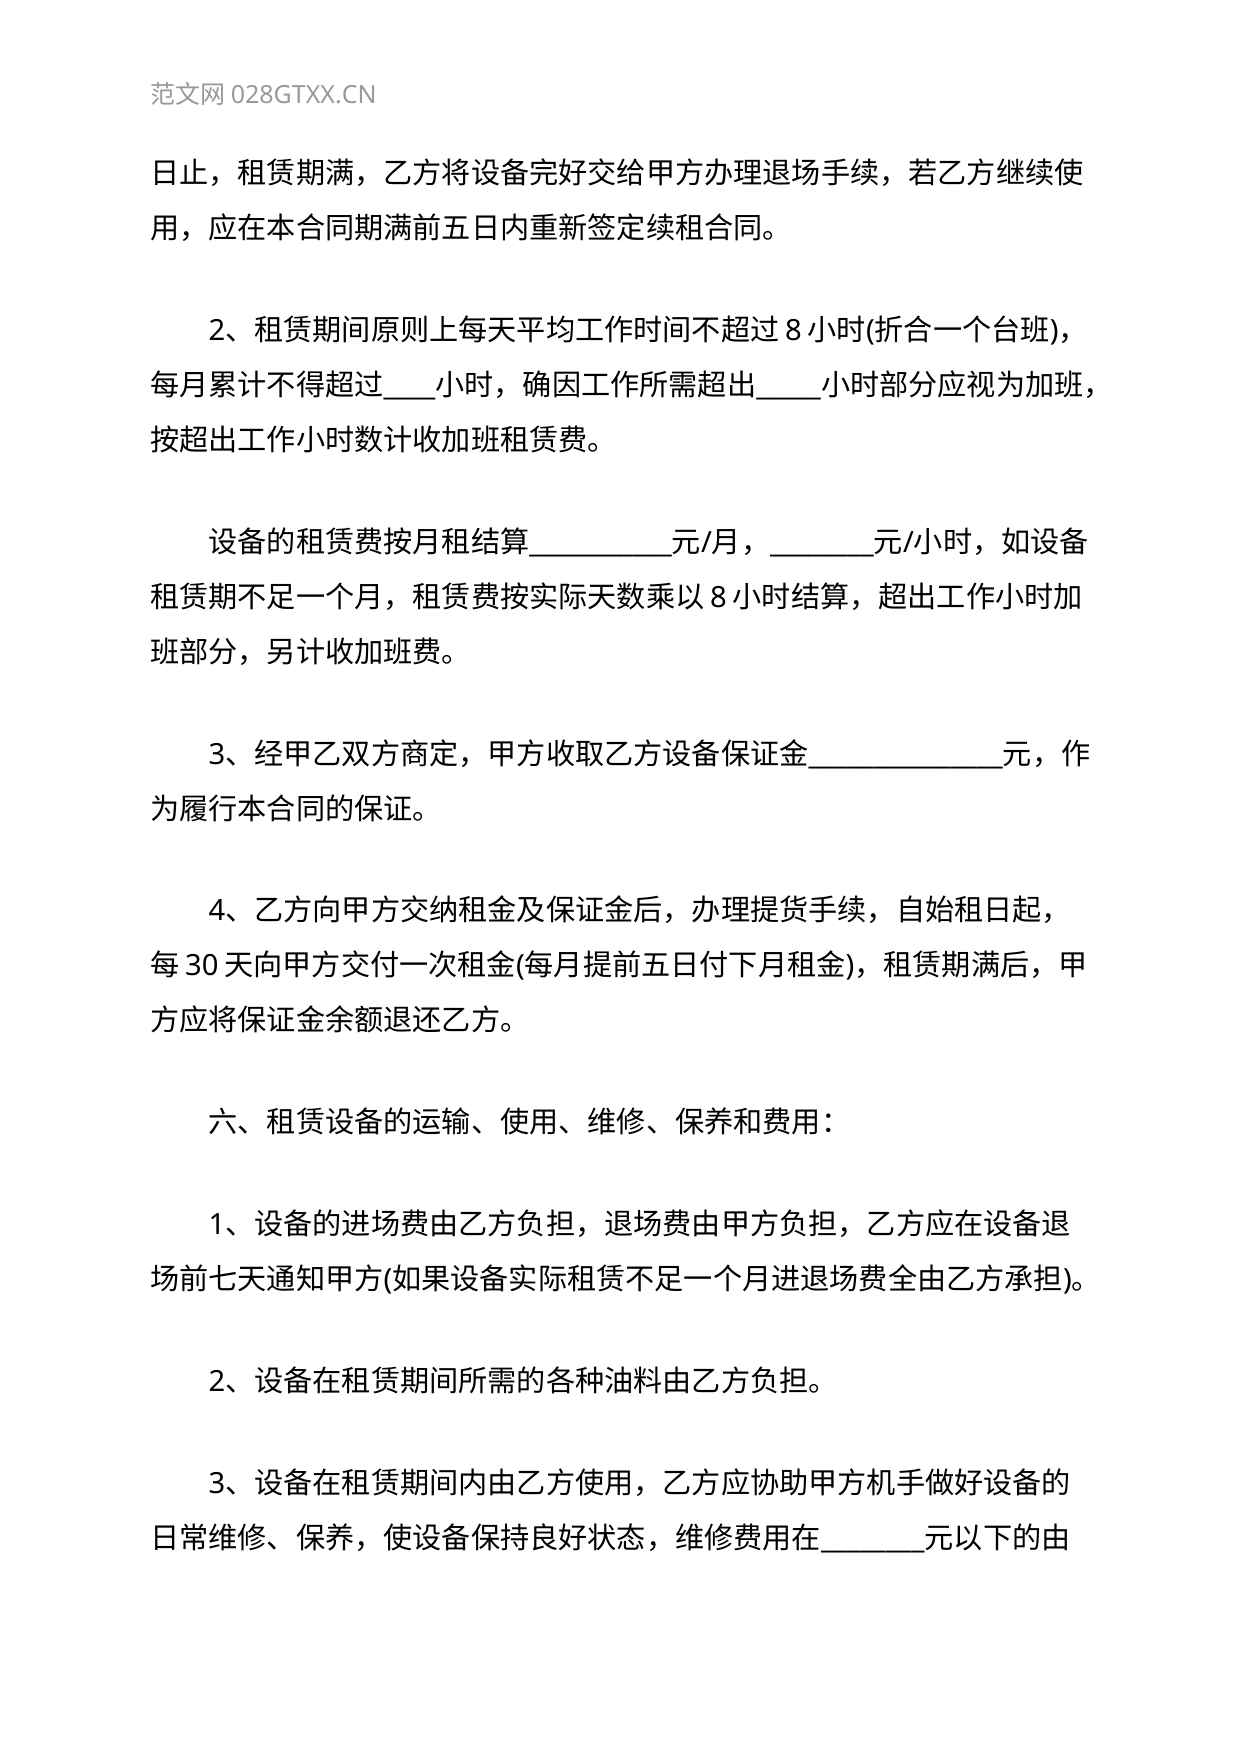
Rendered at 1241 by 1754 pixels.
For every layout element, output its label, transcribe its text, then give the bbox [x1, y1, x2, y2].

text 3、经甲乙双方商定，甲方收取乙方设备保证金_______________元，作为履行本合同的保证。 [150, 730, 1090, 827]
text 2、设备在租赁期间所需的各种油料由乙方负担。 [150, 1357, 1090, 1400]
text 设备的租赁费按月租结算___________元/月，________元/小时，如设备租赁期不足一个月，租赁费按实际天数乘以8小时结算，超出工作小时加班部分，另计收加班费。 [150, 518, 1090, 671]
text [150, 1459, 1090, 1557]
text 4、乙方向甲方交纳租金及保证金后，办理提货手续，自始租日起，每30天向甲方交付一次租金(每月提前五日付下月租金)，租赁期满后，甲方应将保证金余额退还乙方。 [150, 887, 1090, 1039]
text 2、租赁期间原则上每天平均工作时间不超过8小时(折合一个台班)，每月累计不得超过____小时，确因工作所需超出_____小时部分应视为加班，按超出工作小时数计收加班租赁费。 [150, 307, 1090, 459]
text 1、设备的进场费由乙方负担，退场费由甲方负担，乙方应在设备退场前七天通知甲方(如果设备实际租赁不足一个月进退场费全由乙方承担)。 [150, 1201, 1090, 1298]
text 六、租赁设备的运输、使用、维修、保养和费用： [150, 1099, 1090, 1141]
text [150, 150, 1090, 247]
